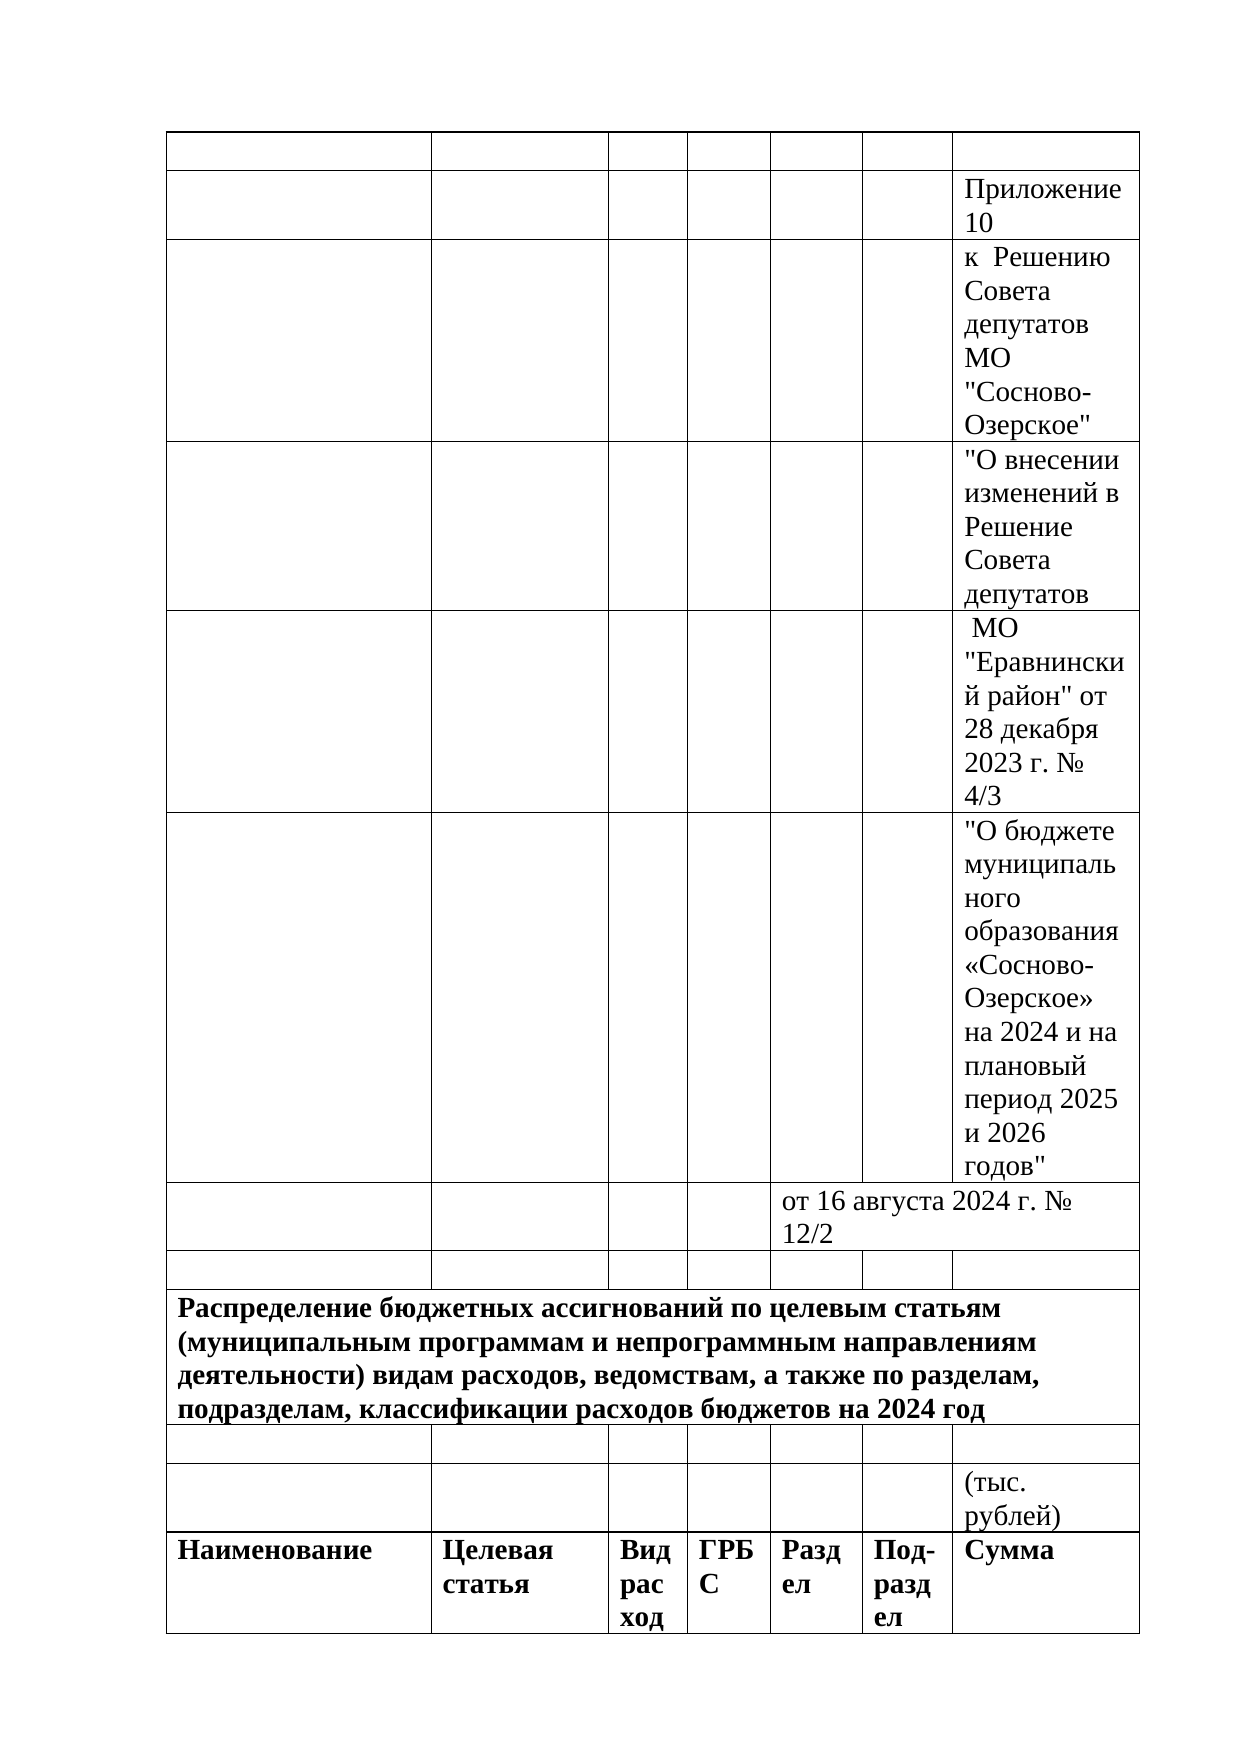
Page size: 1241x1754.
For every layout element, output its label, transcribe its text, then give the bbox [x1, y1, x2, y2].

table_cell [771, 1425, 862, 1463]
table_cell [688, 611, 770, 812]
table_cell [688, 1425, 770, 1463]
table_cell ГРБС [688, 1533, 770, 1633]
table_cell [167, 1464, 431, 1531]
table_cell МО "Еравнинский район" от 28 декабря 2023 г. № 4/3 [953, 611, 1139, 812]
table_cell [167, 1425, 431, 1463]
table_cell [609, 1183, 687, 1250]
table_cell [167, 171, 431, 238]
table_cell [688, 813, 770, 1182]
table_cell Вид расходов [609, 1533, 687, 1633]
table_cell [863, 171, 952, 238]
table_cell Наименование [167, 1533, 431, 1633]
table_cell [432, 171, 608, 238]
table_cell [688, 442, 770, 609]
table_cell [688, 1464, 770, 1531]
table_cell [688, 1183, 770, 1250]
table_cell [863, 611, 952, 812]
table_cell (тыс. рублей) [953, 1464, 1139, 1531]
table_cell [609, 442, 687, 609]
table_cell Раздел [771, 1533, 862, 1633]
table_cell [432, 240, 608, 441]
table_cell [432, 1251, 608, 1289]
table_cell [167, 813, 431, 1182]
table_cell Под-раздел [863, 1533, 952, 1633]
table_cell [432, 1464, 608, 1531]
table_cell [863, 1425, 952, 1463]
table_header [953, 133, 1139, 170]
table_cell [167, 1183, 431, 1250]
table_cell [771, 1251, 862, 1289]
table_cell Приложение 10 [953, 171, 1139, 238]
table_cell [863, 1251, 952, 1289]
table_cell [609, 1464, 687, 1531]
table_cell [167, 611, 431, 812]
table_cell [167, 1251, 431, 1289]
table_header [771, 133, 862, 170]
table_cell Распределение бюджетных ассигнований по целевым статьям (муниципальным программам и непрограммным направлениям деятельности) видам расходов, ведомствам, а также по разделам, подразделам, классификации расходов бюджетов на 2024 год [167, 1290, 1139, 1424]
table_cell [609, 1425, 687, 1463]
table_cell [863, 1464, 952, 1531]
table_cell [863, 240, 952, 441]
table_cell Целевая статья [432, 1533, 608, 1633]
table_cell [688, 240, 770, 441]
table_cell [432, 1425, 608, 1463]
table_cell [609, 813, 687, 1182]
table_cell [771, 1464, 862, 1531]
table_cell Сумма [953, 1533, 1139, 1633]
table_cell [771, 240, 862, 441]
table_cell к Решению Совета депутатов МО "Сосново-Озерское" [953, 240, 1139, 441]
table_cell [863, 813, 952, 1182]
table_cell [609, 1251, 687, 1289]
table_cell [863, 442, 952, 609]
table_cell [432, 813, 608, 1182]
table_cell [609, 611, 687, 812]
table_cell [953, 1251, 1139, 1289]
table_cell [688, 1251, 770, 1289]
table_cell [953, 1425, 1139, 1463]
table_cell "О внесении изменений в Решение Совета депутатов [953, 442, 1139, 609]
table_cell [167, 442, 431, 609]
table_cell [432, 1183, 608, 1250]
table_header [863, 133, 952, 170]
table_cell [771, 611, 862, 812]
table_cell [432, 611, 608, 812]
table_header [688, 133, 770, 170]
table_cell [609, 171, 687, 238]
table_cell [609, 240, 687, 441]
table_cell [688, 171, 770, 238]
table_cell "О бюджете муниципального образования «Сосново-Озерское» на 2024 и на плановый период 2025 и 2026 годов" [953, 813, 1139, 1182]
table_cell от 16 августа 2024 г. № 12/2 [771, 1183, 1139, 1250]
table_cell [167, 240, 431, 441]
table_cell [432, 442, 608, 609]
table_header [432, 133, 608, 170]
table_cell [771, 813, 862, 1182]
table_cell [771, 442, 862, 609]
table_header [167, 133, 431, 170]
table_cell [771, 171, 862, 238]
table_header [609, 133, 687, 170]
